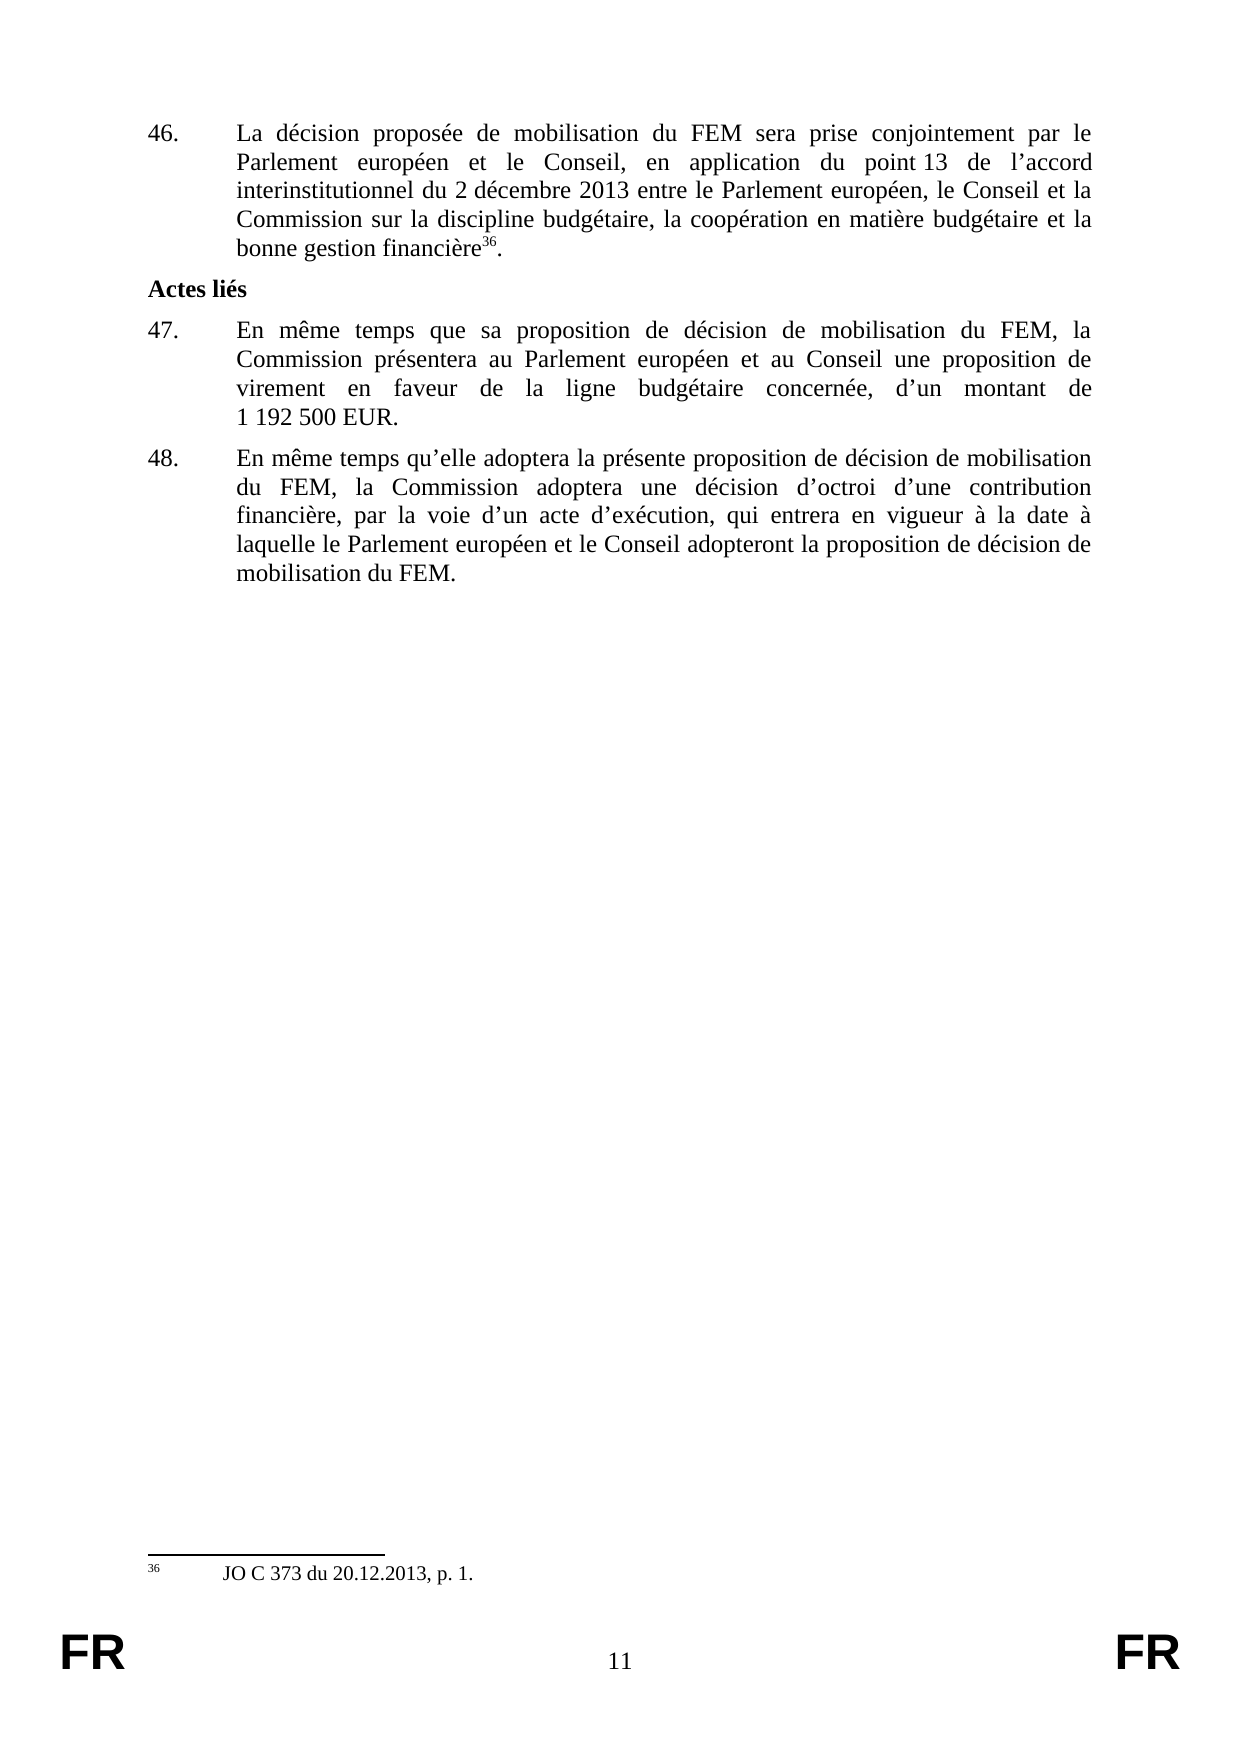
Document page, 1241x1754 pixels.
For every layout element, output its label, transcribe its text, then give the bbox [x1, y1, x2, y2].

text 48. En même temps qu’elle adoptera la présente proposition de décision de mobilisation du FEM, la Commission adoptera une décision d’octroi d’une contribution financière, par la voie d’un acte d’exécution, qui entrera en vigueur à la date à laquelle le Parlement européen et le Conseil adopteront la proposition de décision de mobilisation du FEM. [148, 443, 1093, 587]
text 46. La décision proposée de mobilisation du FEM sera prise conjointement par le Parlement européen et le Conseil, en application du point 13 de l’accord interinstitutionnel du 2 décembre 2013 entre le Parlement européen, le Conseil et la Commission sur la discipline budgétaire, la coopération en matière budgétaire et la bonne gestion financière. [148, 118, 1093, 262]
subtitle Actes liés [148, 274, 1093, 303]
text 47. En même temps que sa proposition de décision de mobilisation du FEM, la Commission présentera au Parlement européen et au Conseil une proposition de virement en faveur de la ligne budgétaire concernée, d’un montant de 1 192 500 EUR. [148, 316, 1093, 431]
